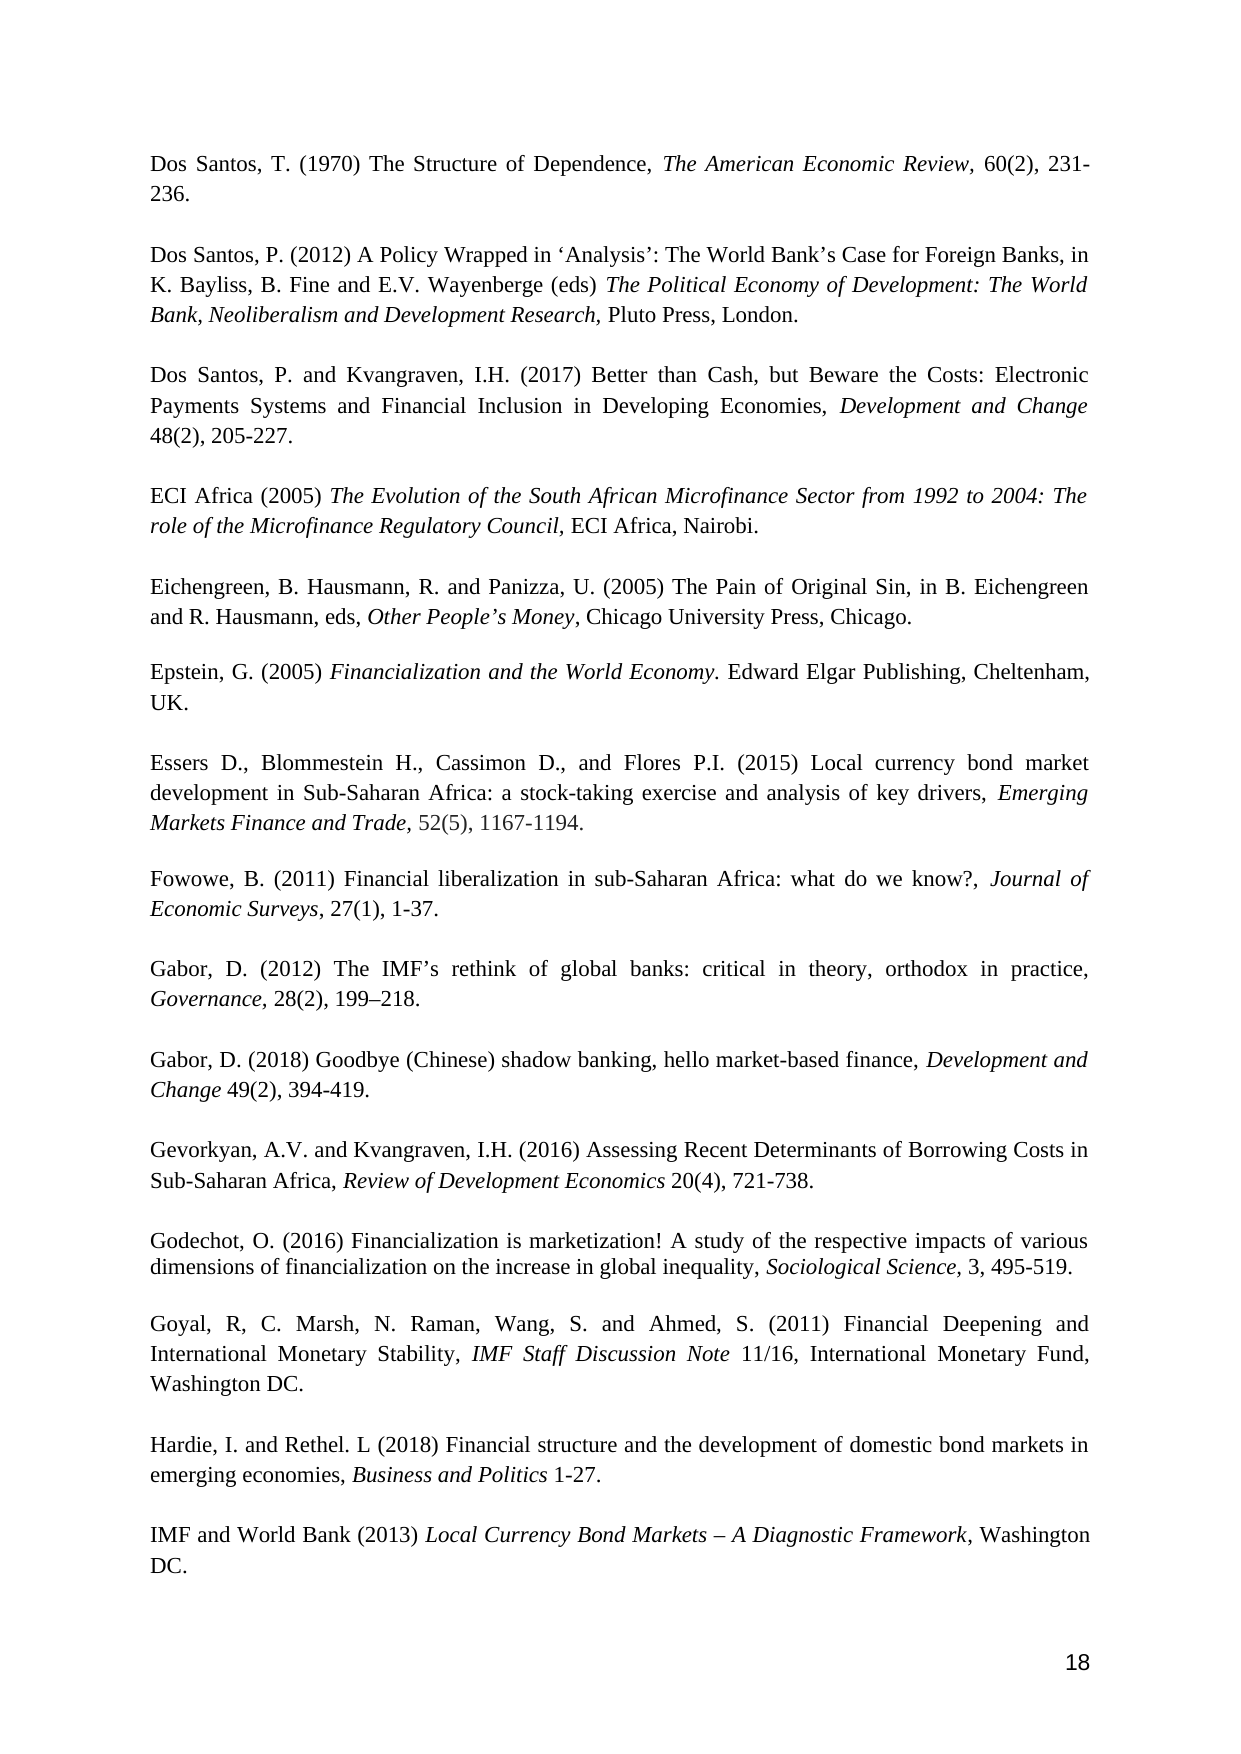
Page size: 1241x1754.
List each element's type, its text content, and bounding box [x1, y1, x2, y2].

text Fowowe, B. (2011) Financial liberalization in sub-Saharan Africa: what do we know?, Journal of Economic Surveys, 27(1), 1-37. [150, 864, 1090, 921]
text ECI Africa (2005) The Evolution of the South African Microfinance Sector from 1992 to 2004: The role of the Microfinance Regulatory Council, ECI Africa, Nairobi. [150, 482, 1090, 539]
text Dos Santos, P. (2012) A Policy Wrapped in ‘Analysis’: The World Bank’s Case for Foreign Banks, in K. Bayliss, B. Fine and E.V. Wayenberge (eds) The Political Economy of Development: The World Bank, Neoliberalism and Development Research, Pluto Press, London. [150, 241, 1090, 327]
text Hardie, I. and Rethel. L (2018) Financial structure and the development of domestic bond markets in emerging economies, Business and Politics 1-27. [150, 1431, 1090, 1487]
text Epstein, G. (2005) Financialization and the World Economy. Edward Elgar Publishing, Cheltenham, UK. [150, 658, 1090, 715]
text Dos Santos, T. (1970) The Structure of Dependence, The American Economic Review, 60(2), 231-236. [150, 150, 1090, 207]
text Goyal, R, C. Marsh, N. Raman, Wang, S. and Ahmed, S. (2011) Financial Deepening and International Monetary Stability, IMF Staff Discussion Note 11/16, International Monetary Fund, Washington DC. [150, 1310, 1090, 1397]
text Gevorkyan, A.V. and Kvangraven, I.H. (2016) Assessing Recent Determinants of Borrowing Costs in Sub-Saharan Africa, Review of Development Economics 20(4), 721-738. [150, 1136, 1090, 1193]
text Godechot, O. (2016) Financialization is marketization! A study of the respective impacts of various dimensions of financialization on the increase in global inequality, Sociological Science, 3, 495-519. [150, 1227, 1090, 1280]
text Eichengreen, B. Hausmann, R. and Panizza, U. (2005) The Pain of Original Sin, in B. Eichengreen and R. Hausmann, eds, Other People’s Money, Chicago University Press, Chicago. [150, 573, 1090, 629]
text Dos Santos, P. and Kvangraven, I.H. (2017) Better than Cash, but Beware the Costs: Electronic Payments Systems and Financial Inclusion in Developing Economies, Development and Change 48(2), 205-227. [150, 361, 1090, 448]
text Gabor, D. (2012) The IMF’s rethink of global banks: critical in theory, orthodox in practice, Governance, 28(2), 199–218. [150, 955, 1090, 1012]
text Essers D., Blommestein H., Cassimon D., and Flores P.I. (2015) Local currency bond market development in Sub-Saharan Africa: a stock-taking exercise and analysis of key drivers, Emerging Markets Finance and Trade, 52(5), 1167-1194. [150, 749, 1090, 836]
text Gabor, D. (2018) Goodbye (Chinese) shadow banking, hello market-based finance, Development and Change 49(2), 394-419. [150, 1046, 1090, 1102]
text IMF and World Bank (2013) Local Currency Bond Markets – A Diagnostic Framework, Washington DC. [150, 1521, 1090, 1578]
